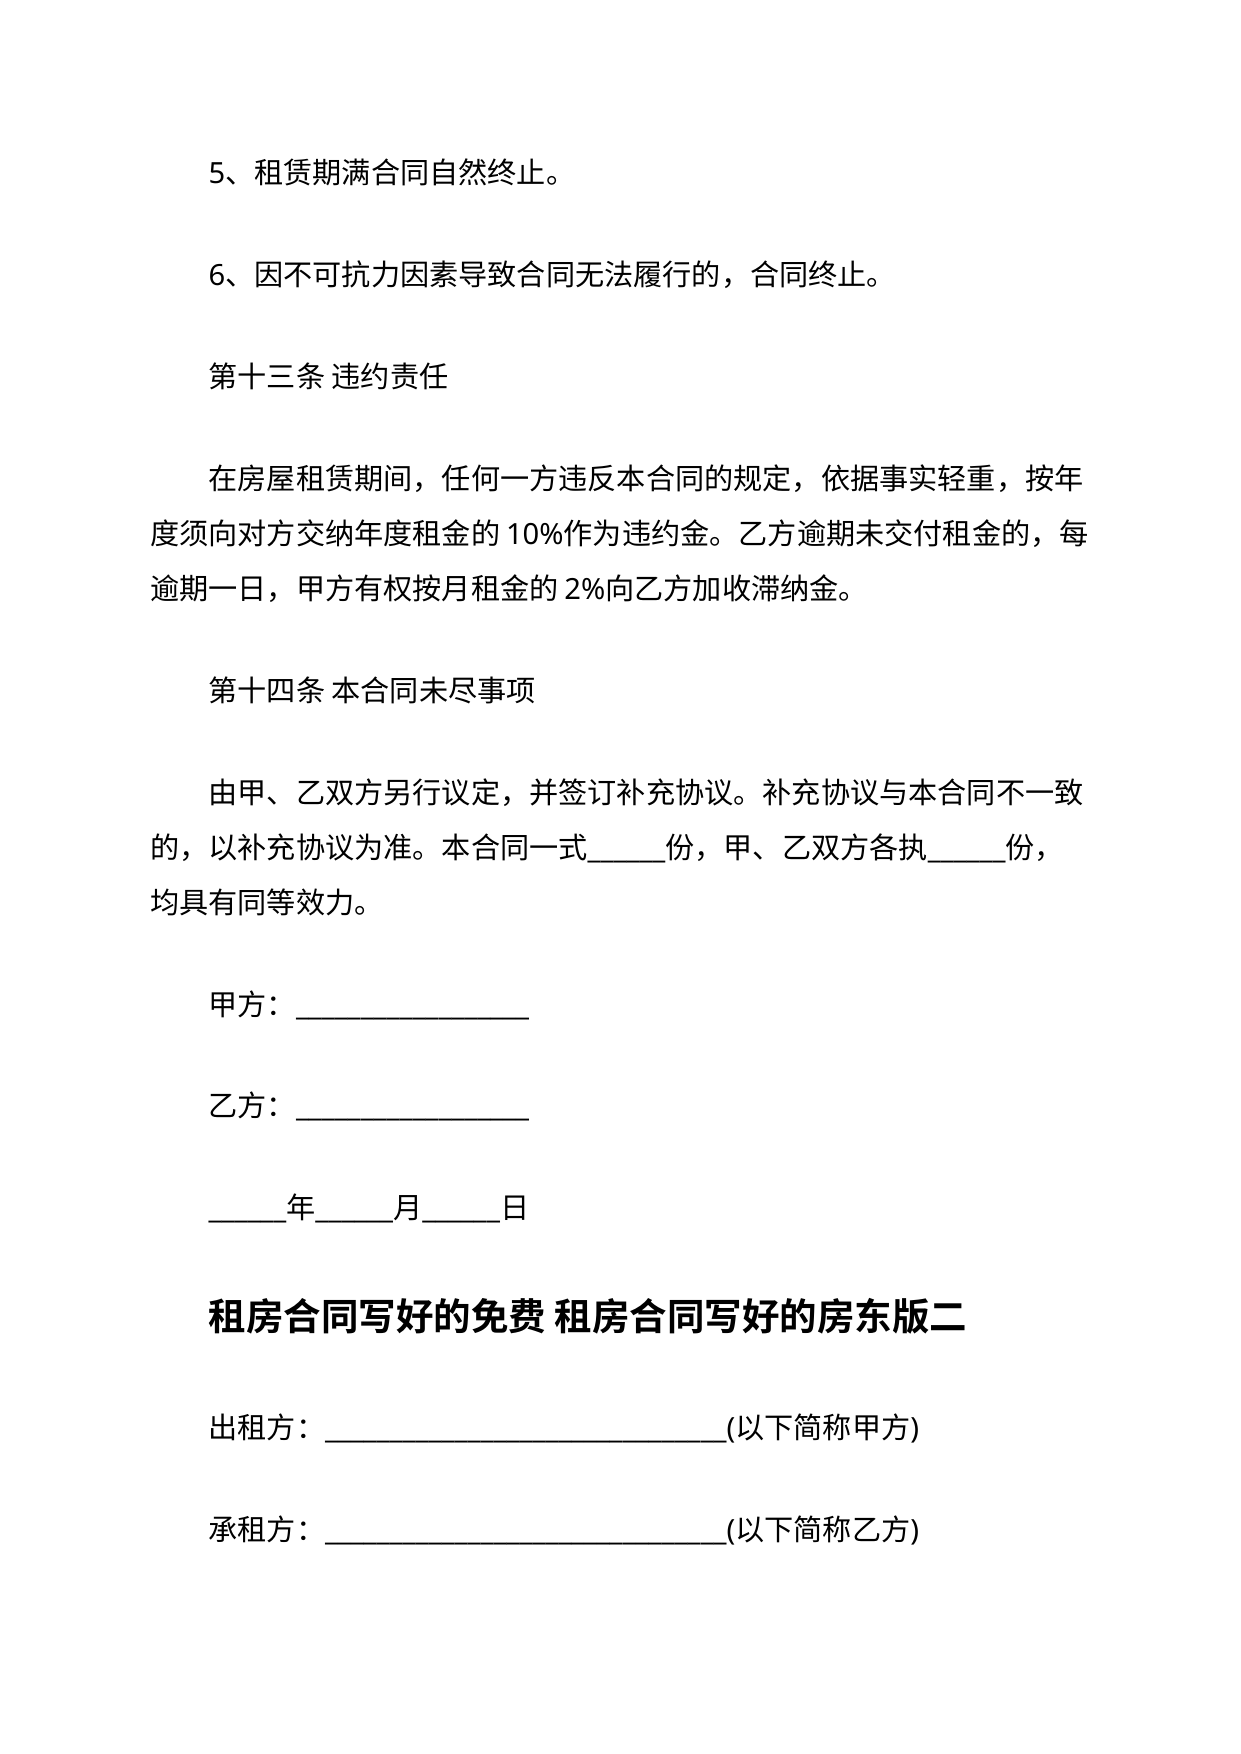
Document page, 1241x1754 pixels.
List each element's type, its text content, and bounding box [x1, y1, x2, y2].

text 乙方：__________________ [150, 1083, 1090, 1125]
text 在房屋租赁期间，任何一方违反本合同的规定，依据事实轻重，按年度须向对方交纳年度租金的10%作为违约金。乙方逾期未交付租金的，每逾期一日，甲方有权按月租金的2%向乙方加收滞纳金。 [150, 456, 1090, 608]
text 5、租赁期满合同自然终止。 [150, 150, 1090, 192]
text 出租方：_______________________________(以下简称甲方) [150, 1404, 1090, 1447]
text ______年______月______日 [150, 1185, 1090, 1227]
text 由甲、乙双方另行议定，并签订补充协议。补充协议与本合同不一致的，以补充协议为准。本合同一式______份，甲、乙双方各执______份，均具有同等效力。 [150, 769, 1090, 922]
text 租房合同写好的免费 租房合同写好的房东版二 [150, 1287, 1090, 1341]
text 第十四条 本合同未尽事项 [150, 668, 1090, 710]
text 甲方：__________________ [150, 981, 1090, 1023]
text 6、因不可抗力因素导致合同无法履行的，合同终止。 [150, 252, 1090, 294]
text 第十三条 违约责任 [150, 354, 1090, 396]
text 承租方：_______________________________(以下简称乙方) [150, 1506, 1090, 1549]
